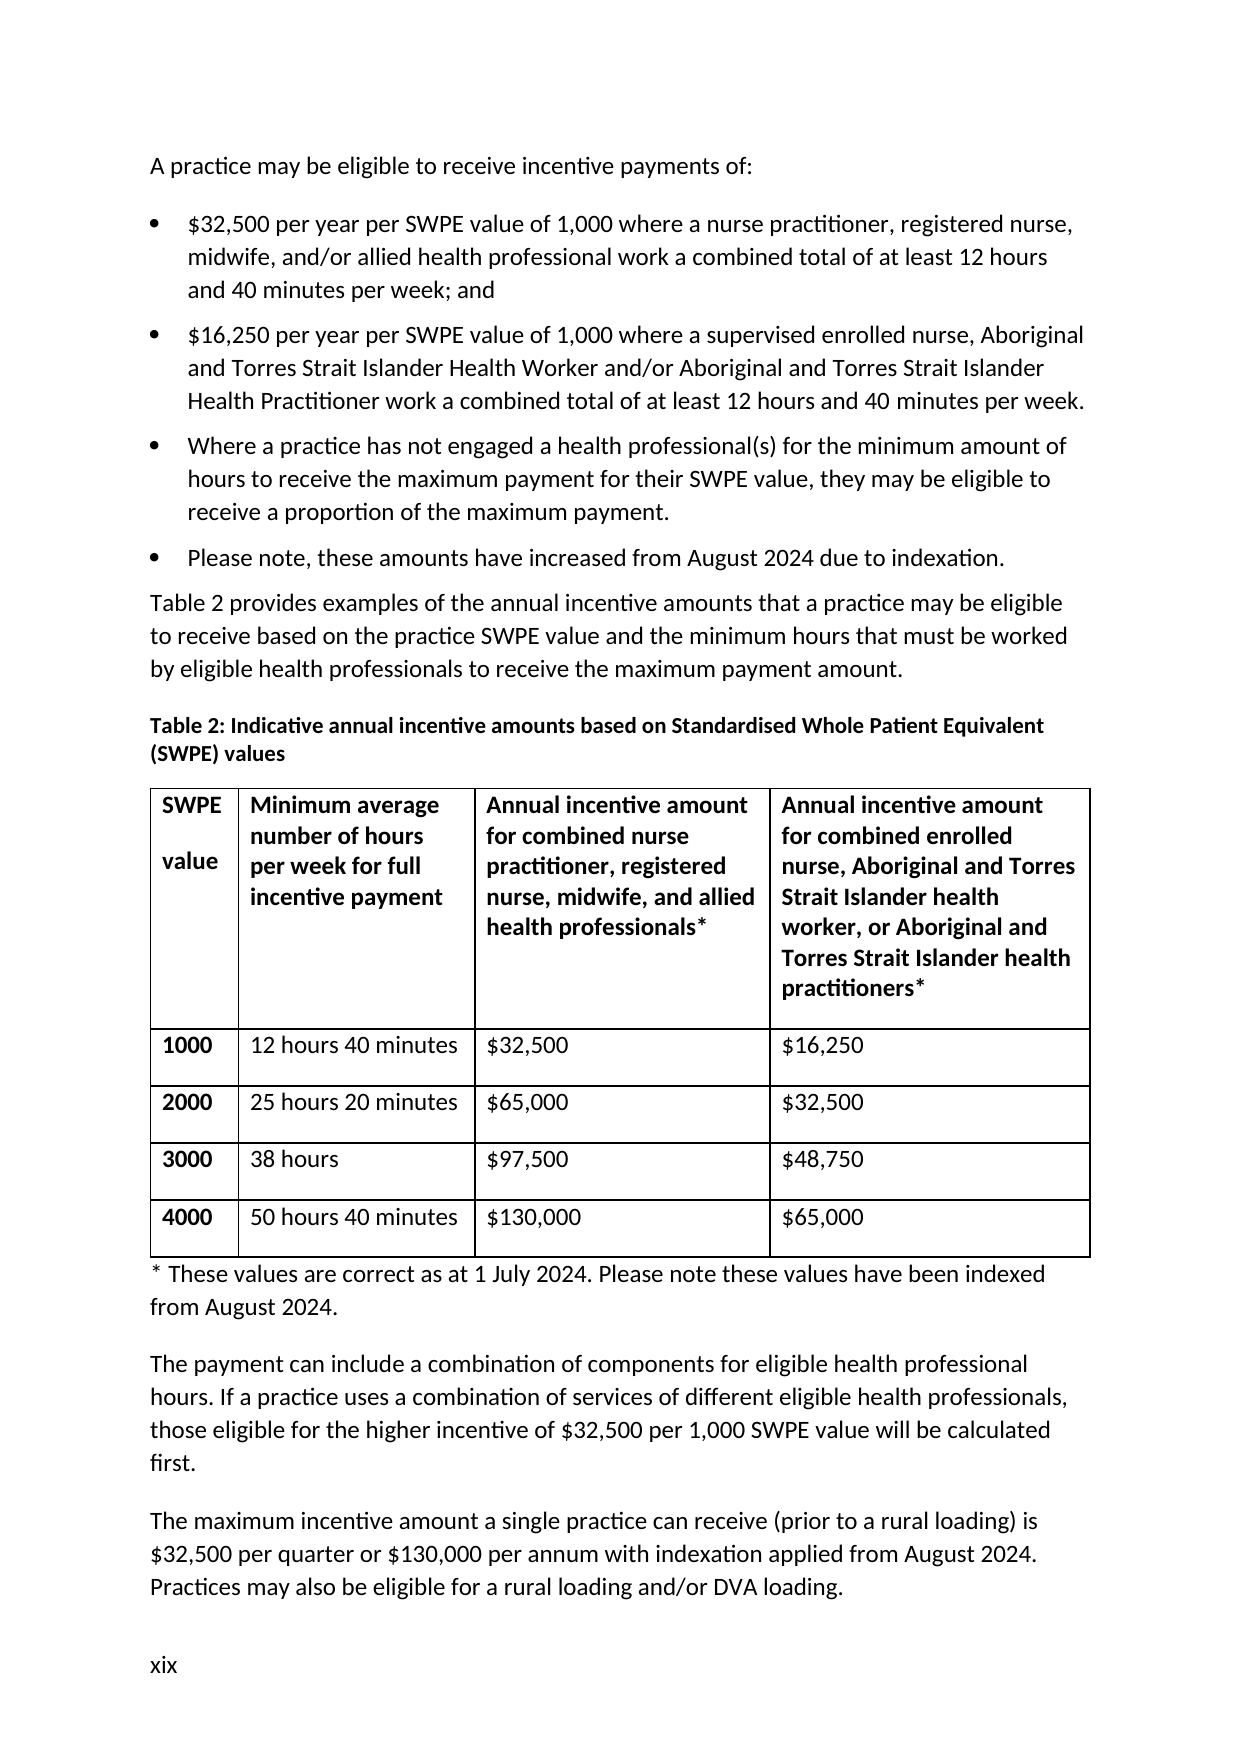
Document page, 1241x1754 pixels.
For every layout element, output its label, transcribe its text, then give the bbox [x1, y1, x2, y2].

table_cell 12 hours 40 minutes [239, 1030, 474, 1085]
list Please note, these amounts have increased from August 2024 due to indexation. [150, 542, 1090, 572]
text Table 2: Indicative annual incentive amounts based on Standardised Whole Patient Equivalent (SWPE) values [150, 711, 1090, 767]
table_cell 1000 [151, 1030, 238, 1085]
list $32,500 per year per SWPE value of 1,000 where a nurse practitioner, registered nurse, midwife, and/or allied health professional work a combined total of at least 12 hours and 40 minutes per week; and [150, 208, 1090, 304]
table_cell $97,500 [476, 1144, 769, 1199]
text * These values are correct as at 1 July 2024. Please note these values have been indexed from August 2024. [150, 1258, 1090, 1321]
table_cell $16,250 [771, 1030, 1089, 1085]
table_cell $32,500 [771, 1087, 1089, 1142]
table_cell $130,000 [476, 1201, 769, 1256]
list $16,250 per year per SWPE value of 1,000 where a supervised enrolled nurse, Aboriginal and Torres Strait Islander Health Worker and/or Aboriginal and Torres Strait Islander Health Practitioner work a combined total of at least 12 hours and 40 minutes per week. [150, 319, 1090, 416]
table_cell $65,000 [771, 1201, 1089, 1256]
table_cell $32,500 [476, 1030, 769, 1085]
table_cell 50 hours 40 minutes [239, 1201, 474, 1256]
text The maximum incentive amount a single practice can receive (prior to a rural loading) is $32,500 per quarter or $130,000 per annum with indexation applied from August 2024. Practices may also be eligible for a rural loading and/or DVA loading. [150, 1505, 1090, 1602]
table_cell 38 hours [239, 1144, 474, 1199]
table_header SWPE value [151, 789, 238, 1028]
list Where a practice has not engaged a health professional(s) for the minimum amount of hours to receive the maximum payment for their SWPE value, they may be eligible to receive a proportion of the maximum payment. [150, 430, 1090, 527]
table_cell 3000 [151, 1144, 238, 1199]
text A practice may be eligible to receive incentive payments of: [150, 150, 1090, 181]
table_header Annual incentive amount for combined nurse practitioner, registered nurse, midwife, and allied health professionals* [476, 789, 769, 1028]
table_cell 25 hours 20 minutes [239, 1087, 474, 1142]
table_cell $48,750 [771, 1144, 1089, 1199]
table_header Annual incentive amount for combined enrolled nurse, Aboriginal and Torres Strait Islander health worker, or Aboriginal and Torres Strait Islander health practitioners* [771, 789, 1089, 1028]
table_cell 2000 [151, 1087, 238, 1142]
table_cell $65,000 [476, 1087, 769, 1142]
text Table 2 provides examples of the annual incentive amounts that a practice may be eligible to receive based on the practice SWPE value and the minimum hours that must be worked by eligible health professionals to receive the maximum payment amount. [150, 587, 1090, 683]
table_header Minimum average number of hours per week for full incentive payment [239, 789, 474, 1028]
table_cell 4000 [151, 1201, 238, 1256]
text The payment can include a combination of components for eligible health professional hours. If a practice uses a combination of services of different eligible health professionals, those eligible for the higher incentive of $32,500 per 1,000 SWPE value will be calculated first. [150, 1349, 1090, 1478]
